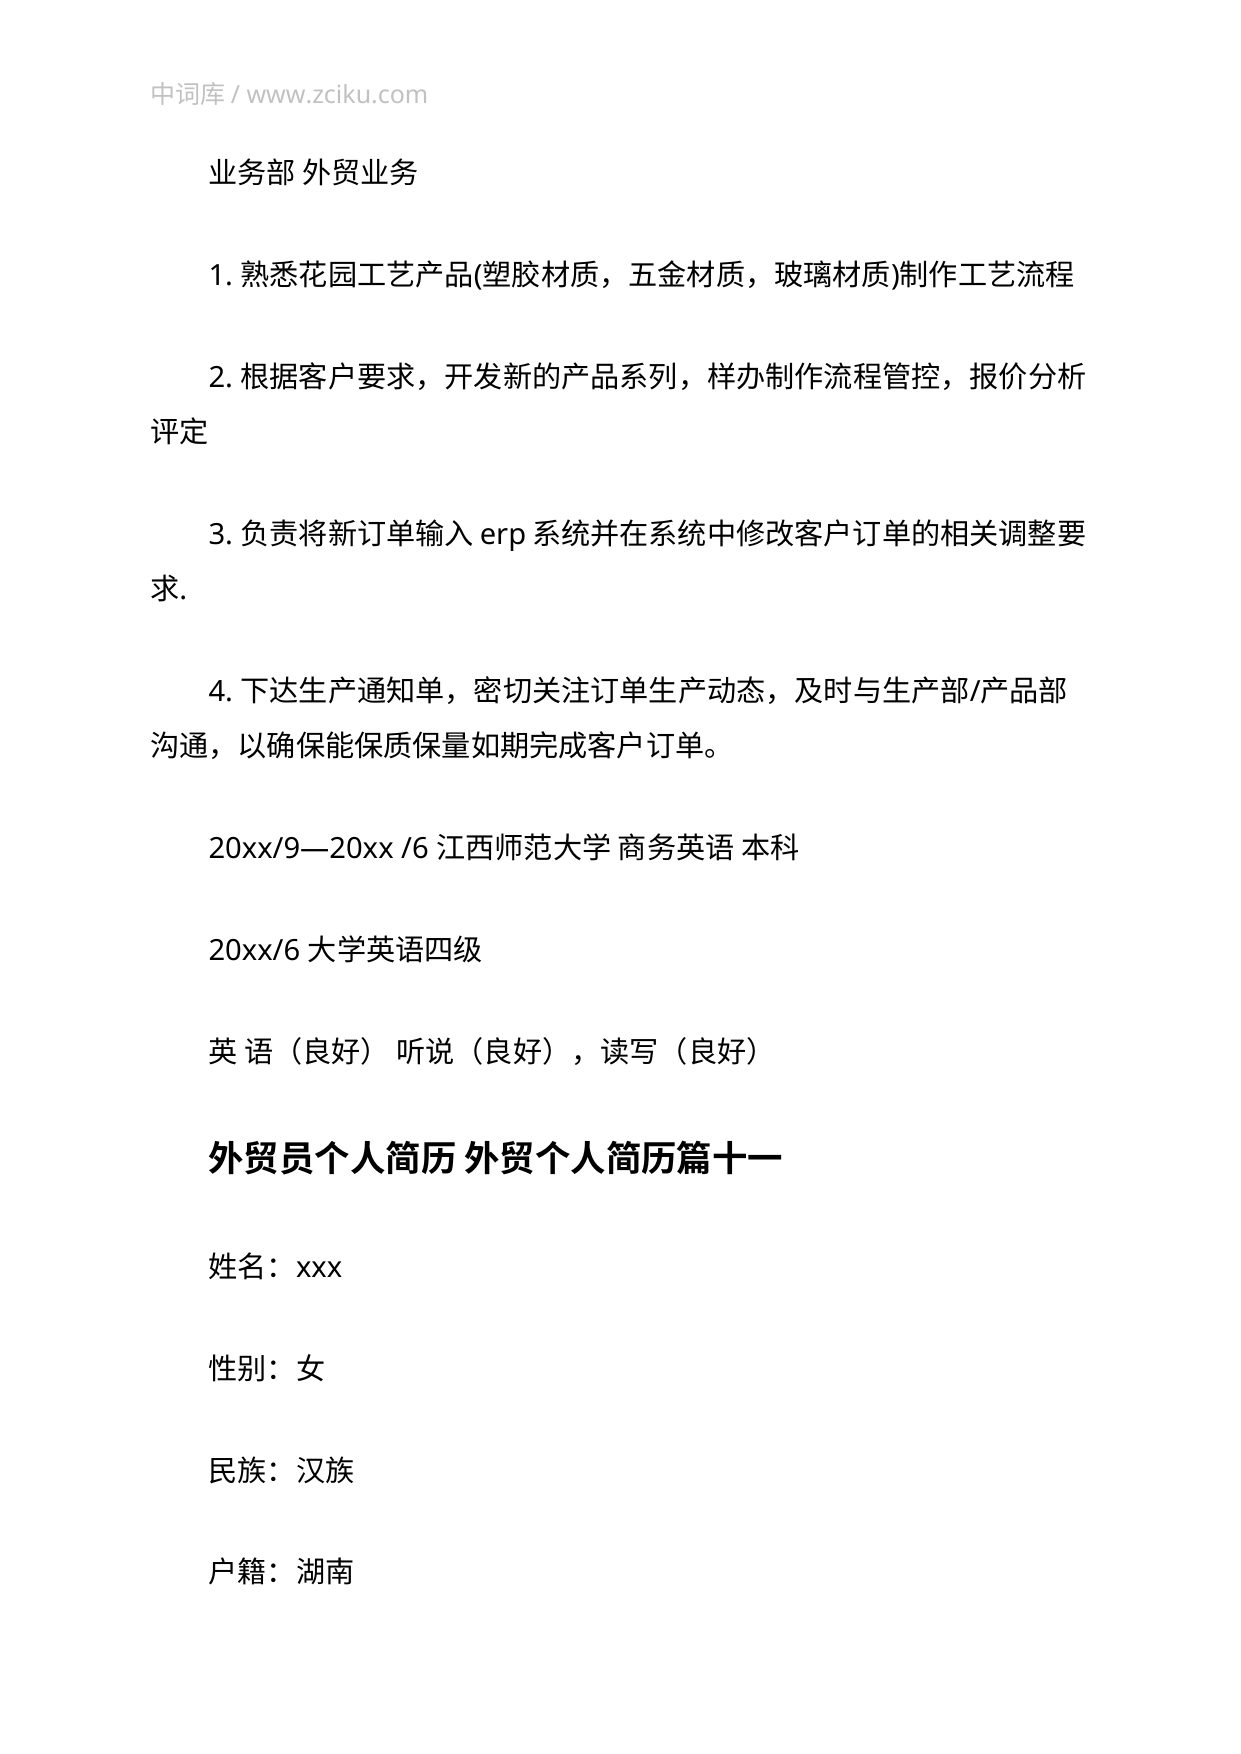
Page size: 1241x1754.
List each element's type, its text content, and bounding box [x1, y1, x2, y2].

text 英 语（良好） 听说（良好），读写（良好） [150, 1028, 1090, 1071]
text 4. 下达生产通知单，密切关注订单生产动态，及时与生产部/产品部沟通，以确保能保质保量如期完成客户订单。 [150, 667, 1090, 765]
text 户籍：湖南 [150, 1549, 1090, 1591]
text 业务部 外贸业务 [150, 150, 1090, 192]
text 20xx/9—20xx /6 江西师范大学 商务英语 本科 [150, 824, 1090, 867]
text 20xx/6 大学英语四级 [150, 926, 1090, 969]
text 民族：汉族 [150, 1447, 1090, 1489]
text 性别：女 [150, 1345, 1090, 1388]
text 1. 熟悉花园工艺产品(塑胶材质，五金材质，玻璃材质)制作工艺流程 [150, 252, 1090, 294]
text 3. 负责将新订单输入erp系统并在系统中修改客户订单的相关调整要求. [150, 511, 1090, 608]
text 外贸员个人简历 外贸个人简历篇十一 [150, 1130, 1090, 1181]
text 2. 根据客户要求，开发新的产品系列，样办制作流程管控，报价分析评定 [150, 354, 1090, 451]
text 姓名：xxx [150, 1243, 1090, 1286]
